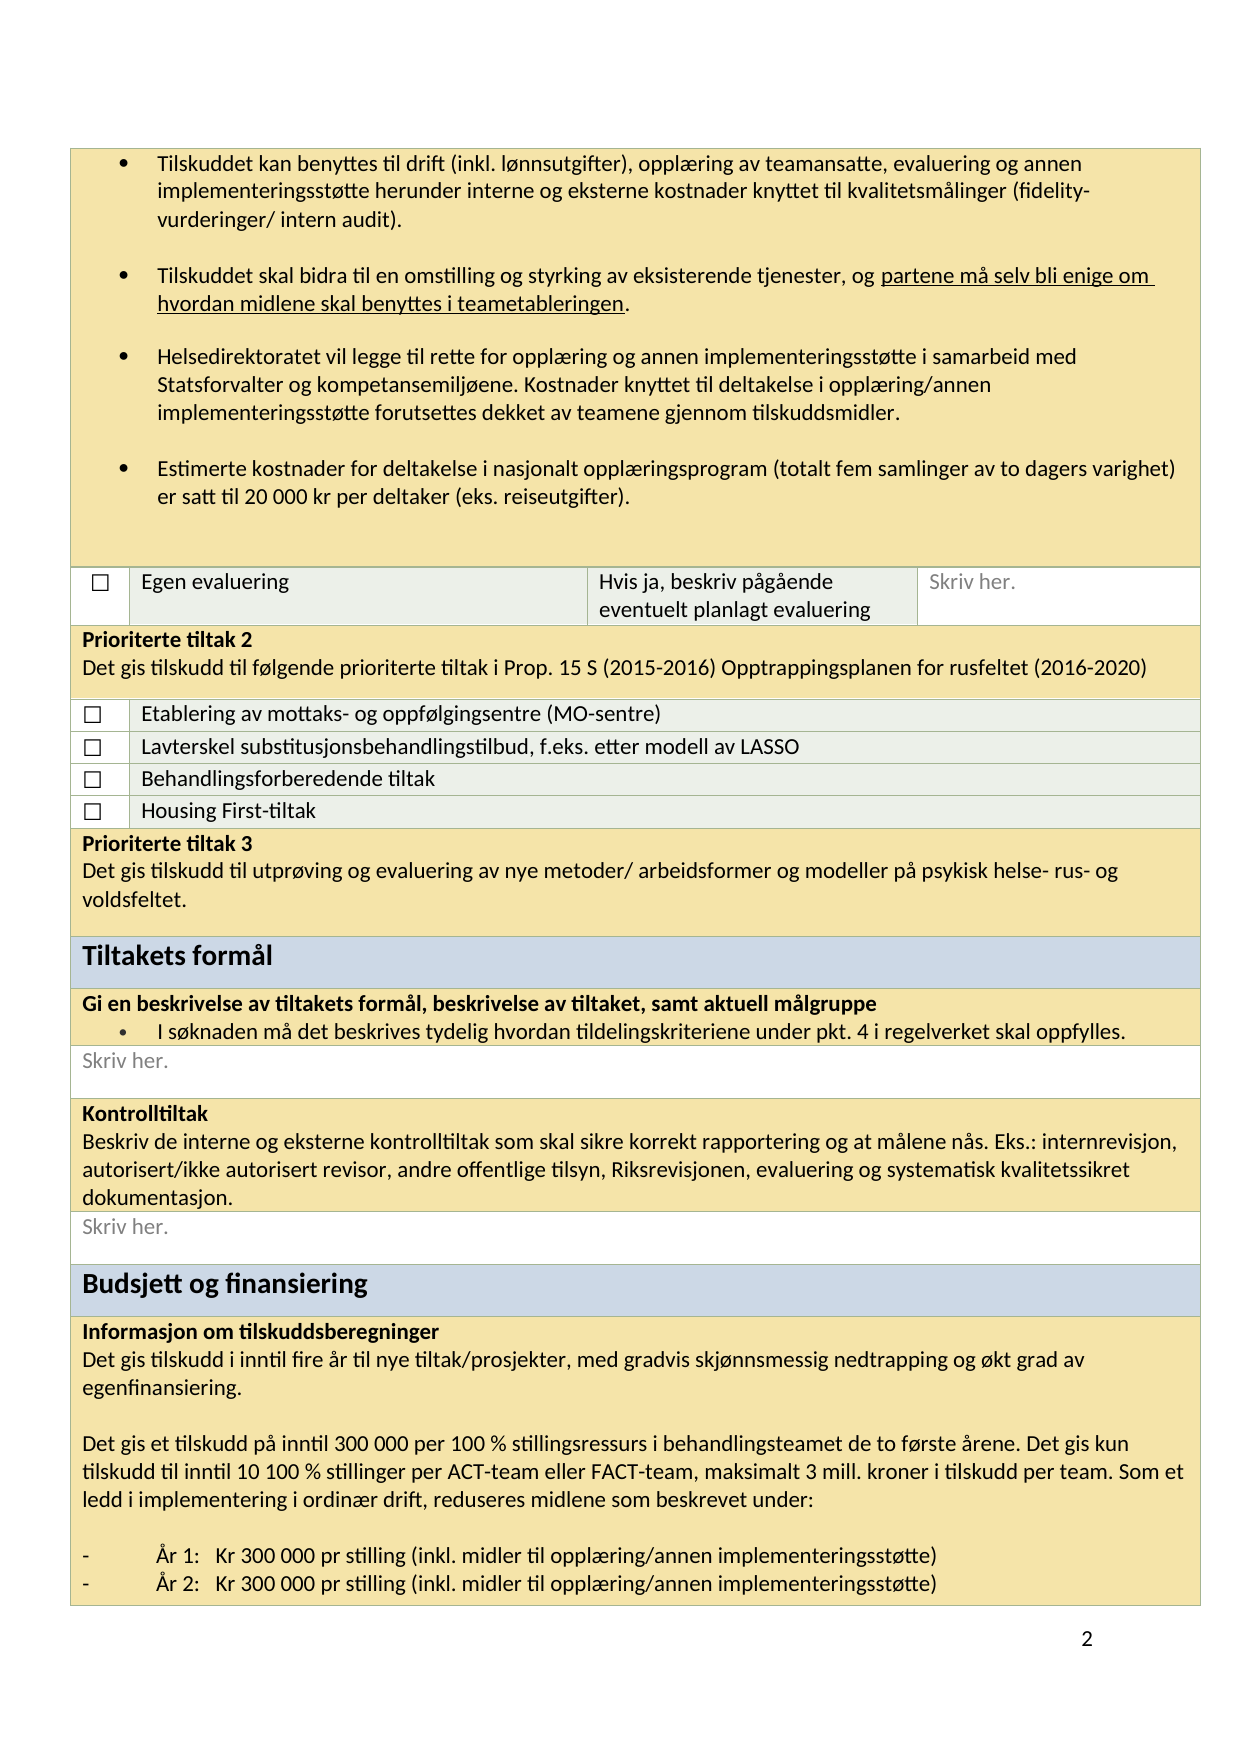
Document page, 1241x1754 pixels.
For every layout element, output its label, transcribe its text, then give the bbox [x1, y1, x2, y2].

table_cell Gi en beskrivelse av tiltakets formål, beskrivelse av tiltaket, samt aktuell målgruppe I søknaden må det beskrives tydelig hvordan tildelingskriteriene under pkt. 4 i regelverket skal oppfylles. [71, 989, 1200, 1045]
table_cell Egen evaluering [130, 568, 587, 624]
table_cell Housing First-tiltak [130, 796, 1200, 828]
table_cell Etablering av mottaks- og oppfølgingsentre (MO-sentre) [130, 700, 1200, 731]
table_cell Kontrolltiltak Beskriv de interne og eksterne kontrolltiltak som skal sikre korrekt rapportering og at målene nås. Eks.: internrevisjon, autorisert/ikke autorisert revisor, andre offentlige tilsyn, Riksrevisjonen, evaluering og systematisk kvalitetssikret dokumentasjon. [71, 1099, 1200, 1211]
table_cell Tiltakets formål [71, 937, 1200, 988]
table_cell Prioriterte tiltak 2 Det gis tilskudd til følgende prioriterte tiltak i Prop. 15 S (2015-2016) Opptrappingsplanen for rusfeltet (2016-2020) [71, 626, 1200, 698]
table_cell Budsjett og finansiering [71, 1265, 1200, 1316]
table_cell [71, 1317, 1200, 1605]
table_cell Hvis ja, beskriv pågående eventuelt planlagt evaluering [588, 568, 917, 624]
table_cell Behandlingsforberedende tiltak [130, 764, 1200, 795]
table_cell Lavterskel substitusjonsbehandlingstilbud, f.eks. etter modell av LASSO [130, 732, 1200, 763]
table_cell Prioriterte tiltak 3 Det gis tilskudd til utprøving og evaluering av nye metoder/ arbeidsformer og modeller på psykisk helse- rus- og voldsfeltet. [71, 829, 1200, 936]
table_cell Tilskuddet kan benyttes til drift (inkl. lønnsutgifter), opplæring av teamansatte, evaluering og annen implementeringsstøtte herunder interne og eksterne kostnader knyttet til kvalitetsmålinger (fidelity-vurderinger/ intern audit). Tilskuddet skal bidra til en omstilling og styrking av eksisterende tjenester, og partene må selv bli enige om hvordan midlene skal benyttes i teametableringen. Helsedirektoratet vil legge til rette for opplæring og annen implementeringsstøtte i samarbeid med Statsforvalter og kompetansemiljøene. Kostnader knyttet til deltakelse i opplæring/annen implementeringsstøtte forutsettes dekket av teamene gjennom tilskuddsmidler. Estimerte kostnader for deltakelse i nasjonalt opplæringsprogram (totalt fem samlinger av to dagers varighet) er satt til 20 000 kr per deltaker (eks. reiseutgifter). [71, 149, 1200, 566]
